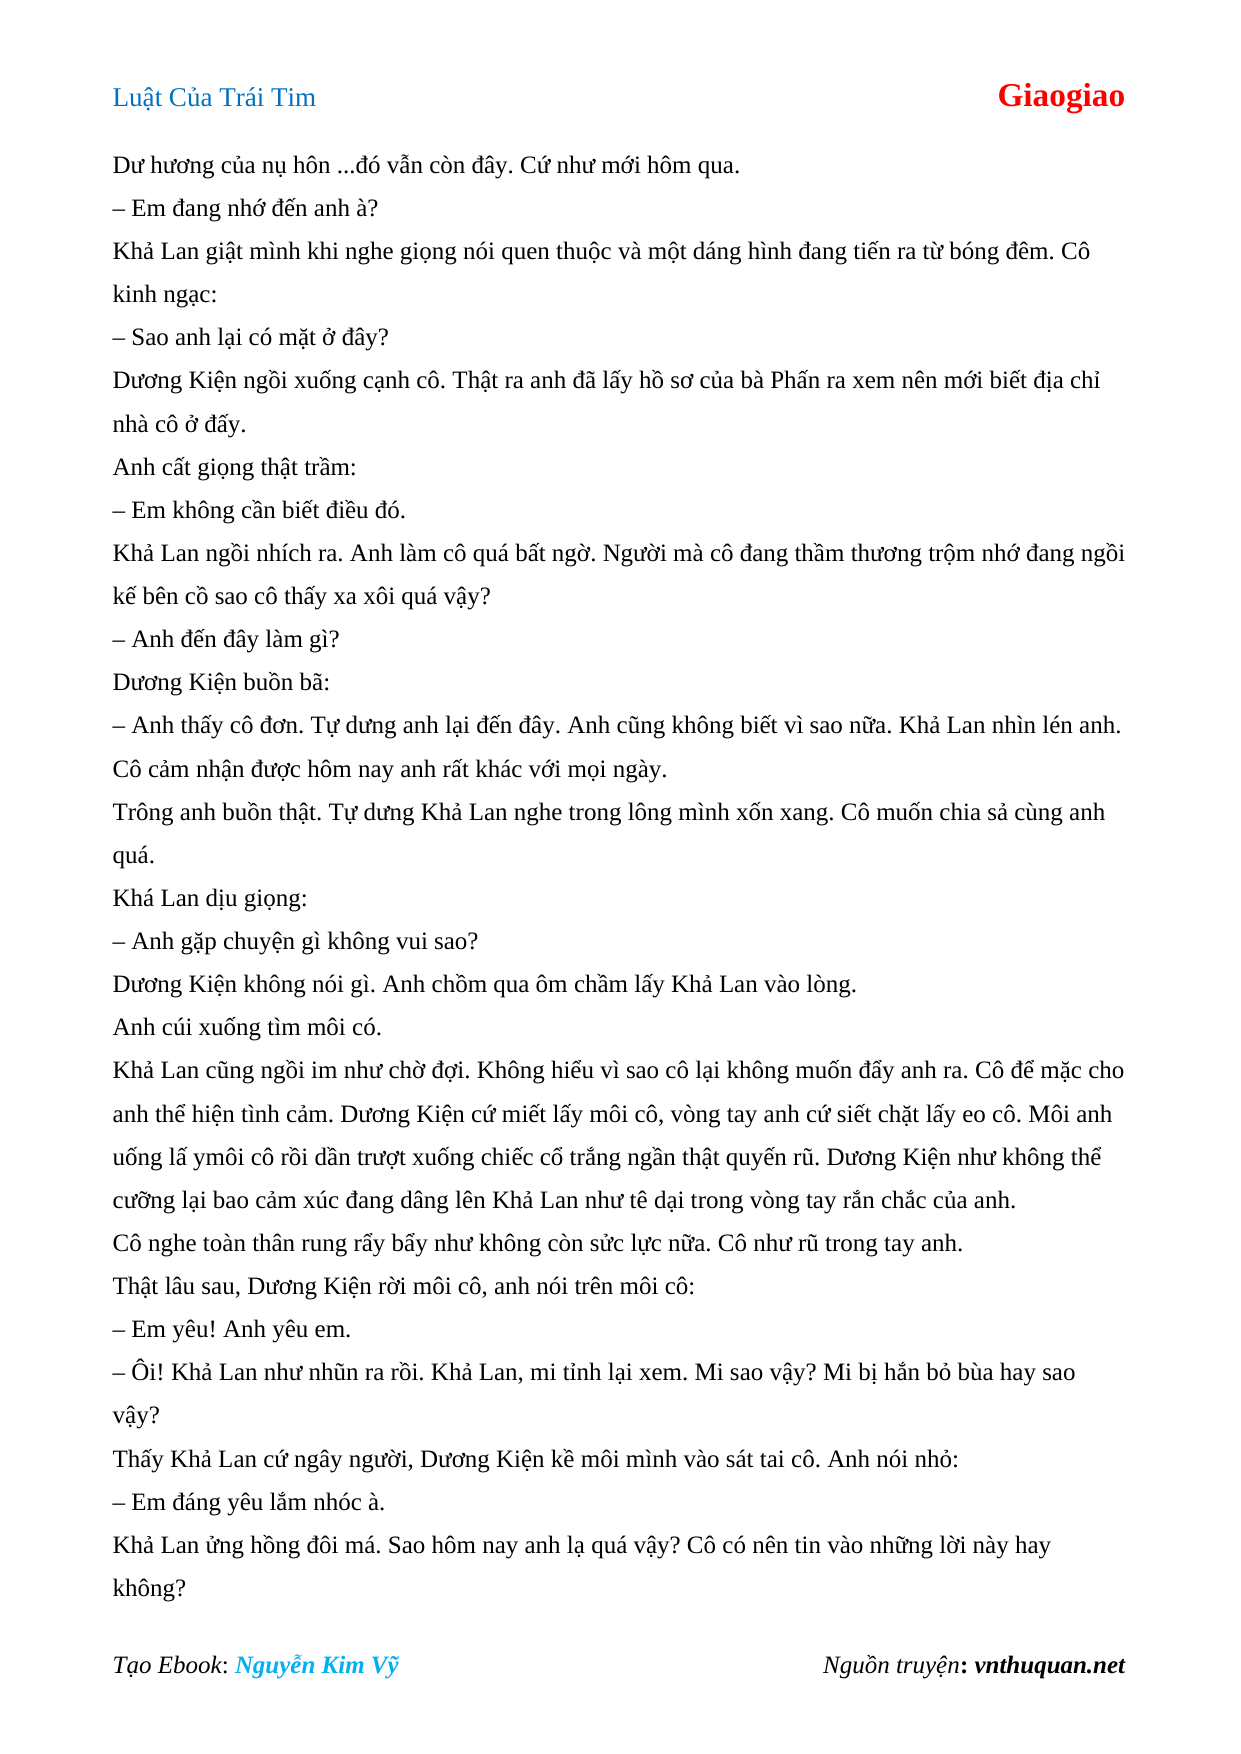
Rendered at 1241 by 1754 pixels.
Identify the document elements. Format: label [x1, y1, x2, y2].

text [112, 150, 1128, 1602]
